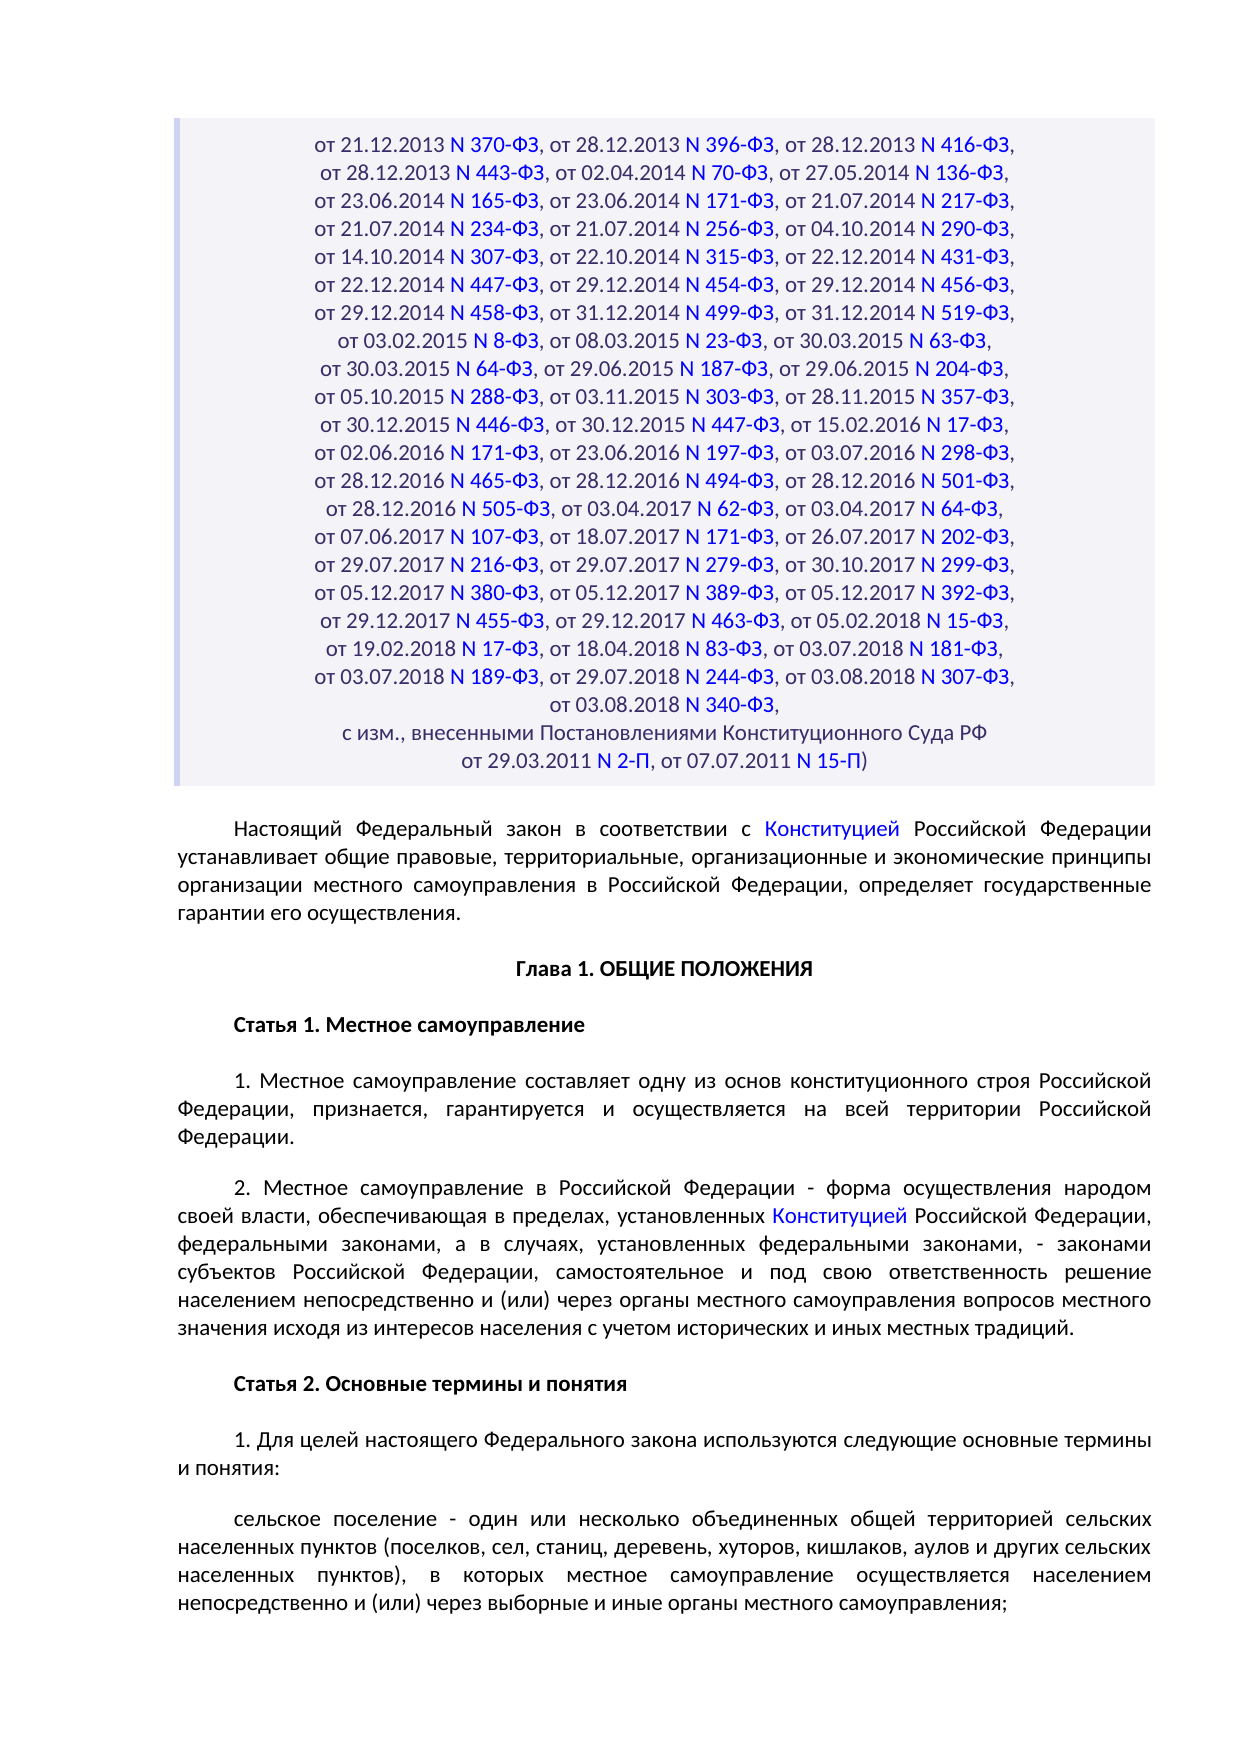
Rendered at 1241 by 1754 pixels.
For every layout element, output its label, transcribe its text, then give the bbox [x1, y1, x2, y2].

title Глава 1. ОБЩИЕ ПОЛОЖЕНИЯ [177, 954, 1152, 982]
text 1. Местное самоуправление составляет одну из основ конституционного строя Российской Федерации, признается, гарантируется и осуществляется на всей территории Российской Федерации. [177, 1066, 1152, 1150]
title Статья 2. Основные термины и понятия [177, 1369, 1152, 1397]
text 1. Для целей настоящего Федерального закона используются следующие основные термины и понятия: [177, 1426, 1152, 1482]
title Статья 1. Местное самоуправление [177, 1010, 1152, 1038]
text Настоящий Федеральный закон в соответствии с Конституцией Российской Федерации устанавливает общие правовые, территориальные, организационные и экономические принципы организации местного самоуправления в Российской Федерации, определяет государственные гарантии его осуществления. [177, 814, 1152, 926]
text 2. Местное самоуправление в Российской Федерации - форма осуществления народом своей власти, обеспечивающая в пределах, установленных Конституцией Российской Федерации, федеральными законами, а в случаях, установленных федеральными законами, - законами субъектов Российской Федерации, самостоятельное и под свою ответственность решение населением непосредственно и (или) через органы местного самоуправления вопросов местного значения исходя из интересов населения с учетом исторических и иных местных традиций. [177, 1173, 1152, 1341]
text сельское поселение - один или несколько объединенных общей территорией сельских населенных пунктов (поселков, сел, станиц, деревень, хуторов, кишлаков, аулов и других сельских населенных пунктов), в которых местное самоуправление осуществляется населением непосредственно и (или) через выборные и иные органы местного самоуправления; [177, 1504, 1152, 1617]
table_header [180, 118, 1149, 786]
